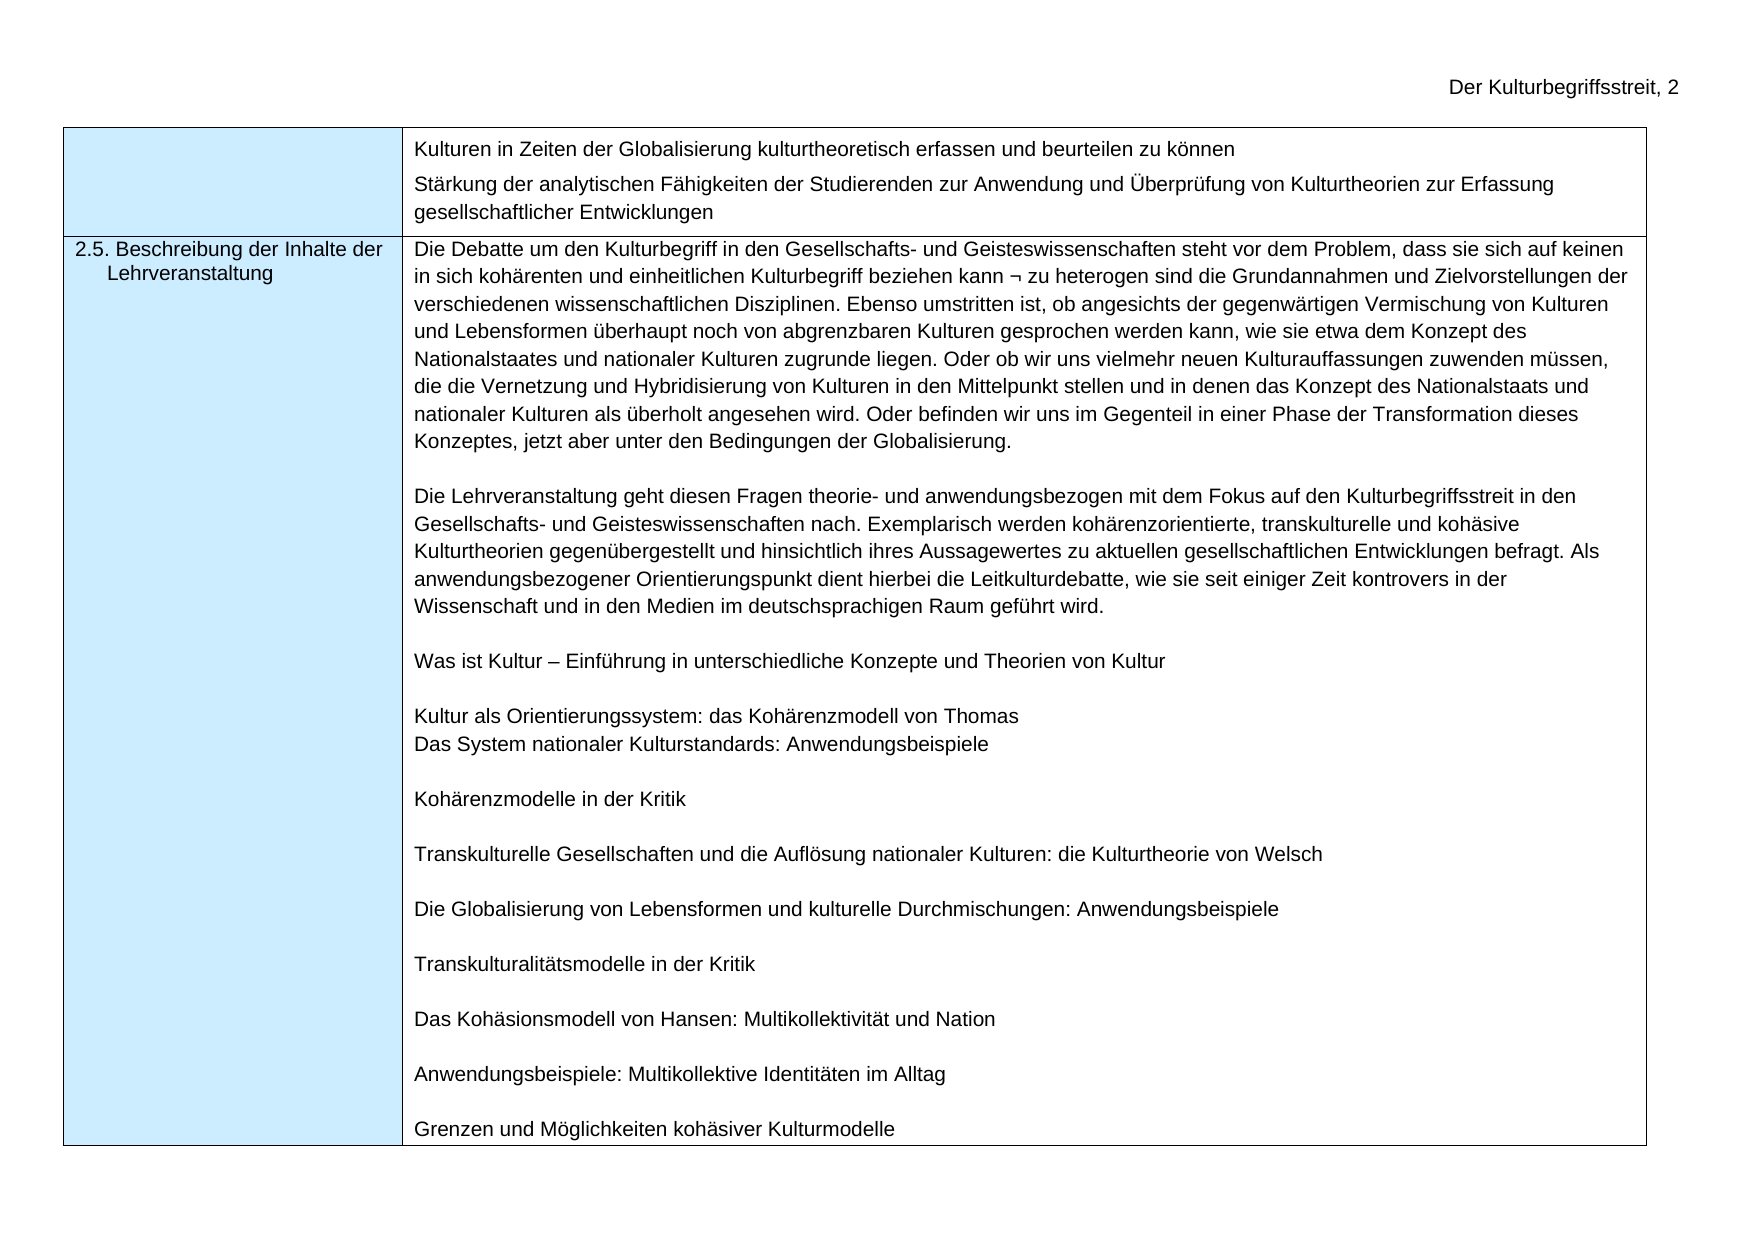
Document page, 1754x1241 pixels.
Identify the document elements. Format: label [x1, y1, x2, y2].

table_cell [64, 128, 402, 236]
table_cell [403, 128, 1646, 236]
table_cell [64, 237, 402, 1145]
table_cell [403, 237, 1646, 1145]
